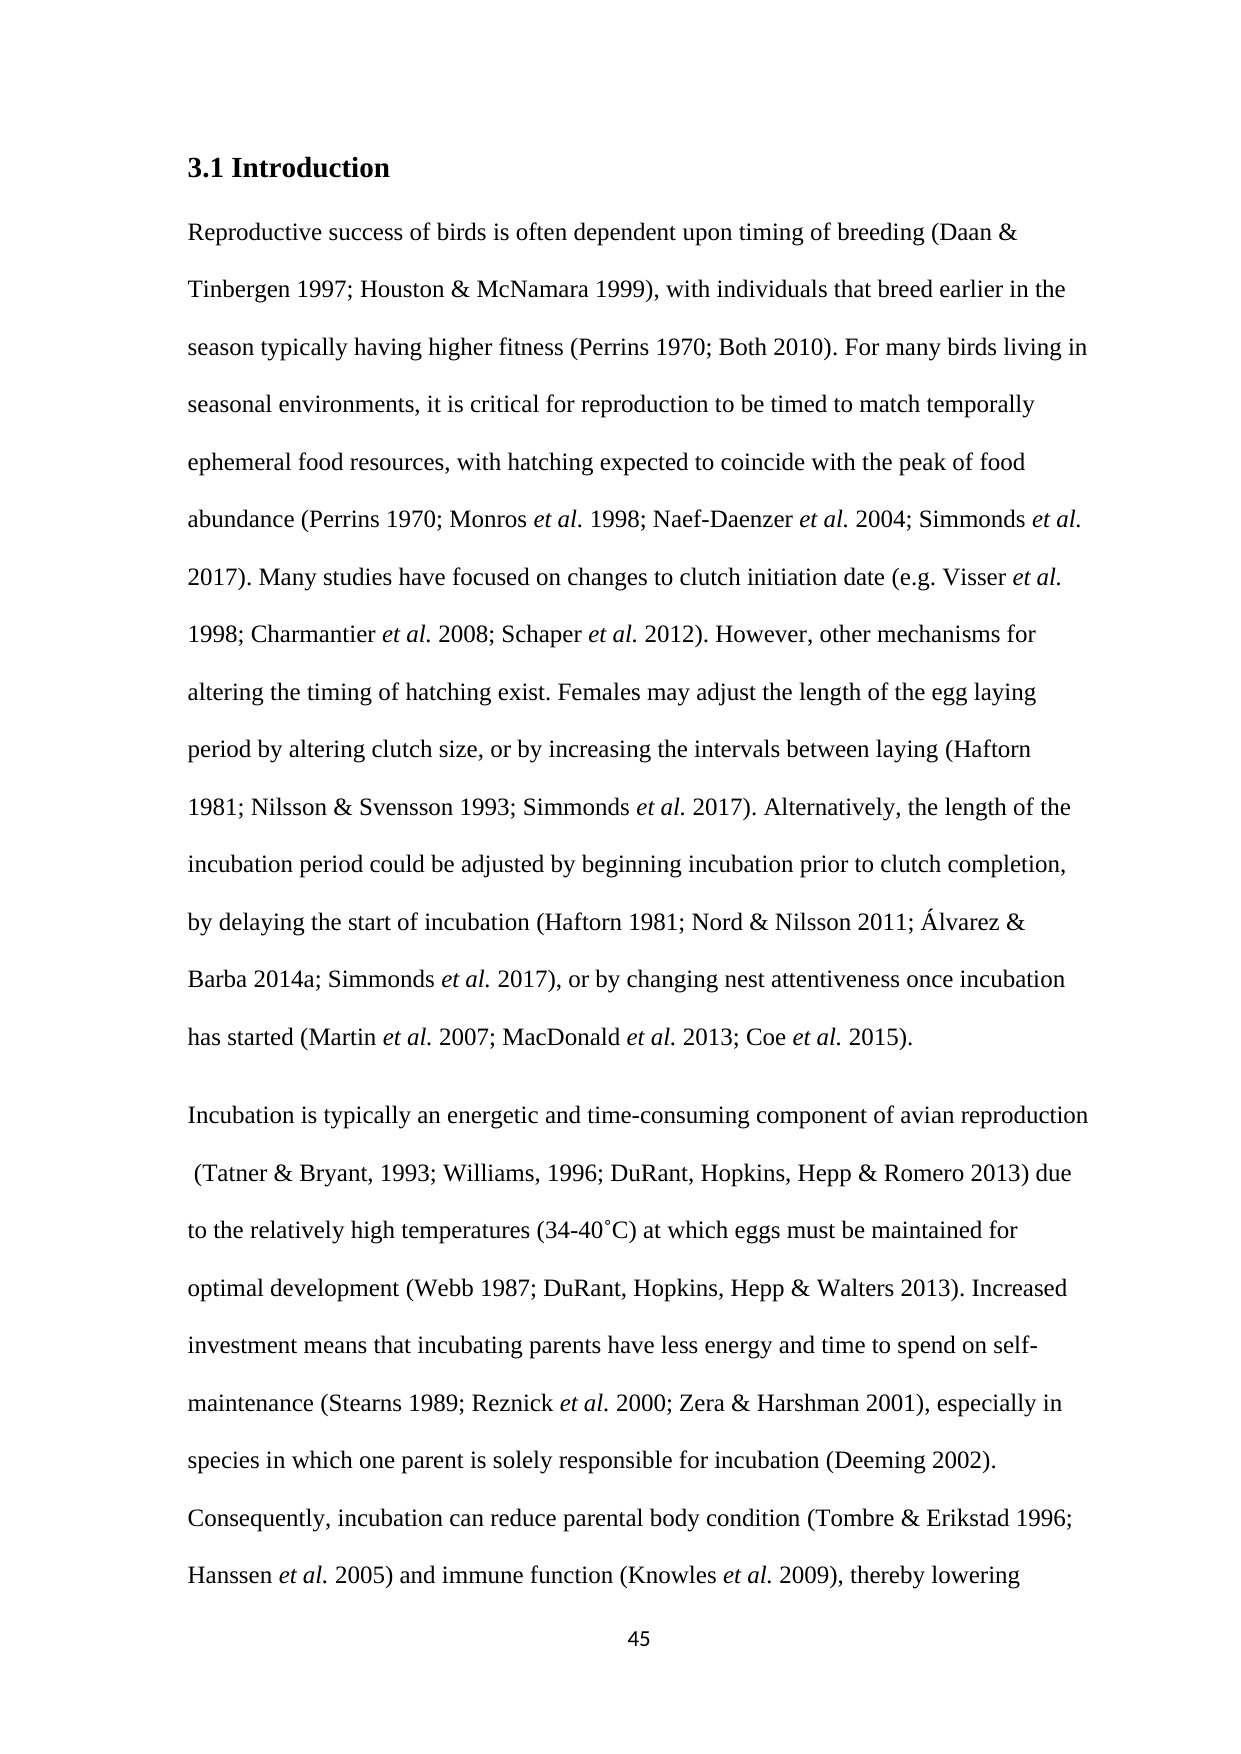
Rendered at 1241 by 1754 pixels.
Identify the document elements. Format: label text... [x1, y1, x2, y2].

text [187, 1100, 1090, 1589]
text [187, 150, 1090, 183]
text Reproductive success of birds is often dependent upon timing of breeding (Daan & Tinbergen 1997; Houston & McNamara 1999), with individuals that breed earlier in the season typically having higher fitness (Perrins 1970; Both 2010). For many birds living in seasonal environments, it is critical for reproduction to be timed to match temporally ephemeral food resources, with hatching expected to coincide with the peak of food abundance (Perrins 1970; Monros et al. 1998; Naef-Daenzer et al. 2004; Simmonds et al. 2017). Many studies have focused on changes to clutch initiation date (e.g. Visser et al. 1998; Charmantier et al. 2008; Schaper et al. 2012). However, other mechanisms for altering the timing of hatching exist. Females may adjust the length of the egg laying period by altering clutch size, or by increasing the intervals between laying (Haftorn 1981; Nilsson & Svensson 1993; Simmonds et al. 2017). Alternatively, the length of the incubation period could be adjusted by beginning incubation prior to clutch completion, by delaying the start of incubation (Haftorn 1981; Nord & Nilsson 2011; Álvarez & Barba 2014a; Simmonds et al. 2017), or by changing nest attentiveness once incubation has started (Martin et al. 2007; MacDonald et al. 2013; Coe et al. 2015). [187, 217, 1090, 1051]
